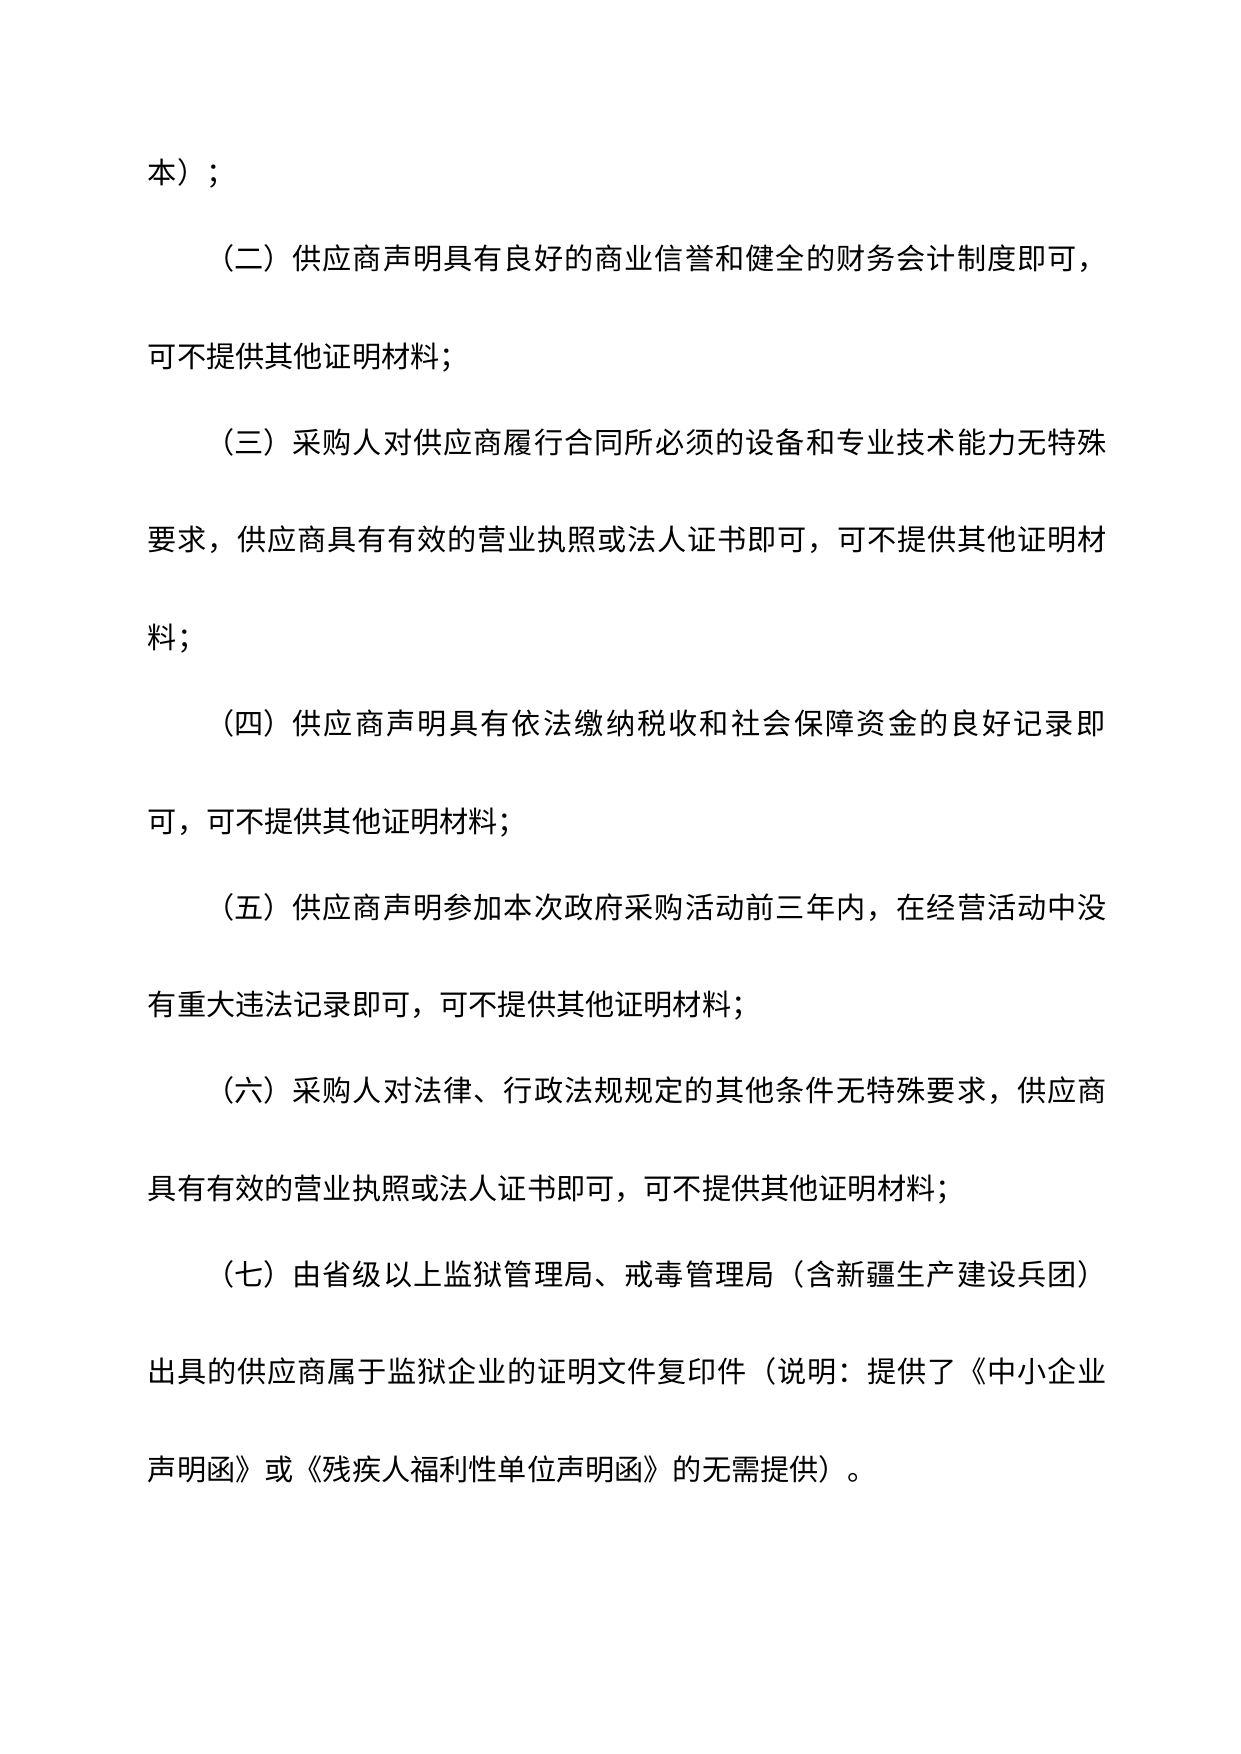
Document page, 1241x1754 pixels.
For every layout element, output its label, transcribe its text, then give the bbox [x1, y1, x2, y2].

list 供应商声明具有良好的商业信誉和健全的财务会计制度即可，可不提供其他证明材料； [148, 224, 1107, 387]
list 由省级以上监狱管理局、戒毒管理局（含新疆生产建设兵团）出具的供应商属于监狱企业的证明文件复印件（说明：提供了《中小企业声明函》或《残疾人福利性单位声明函》的无需提供）。 [148, 1240, 1107, 1500]
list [148, 138, 1107, 203]
list 采购人对供应商履行合同所必须的设备和专业技术能力无特殊要求，供应商具有有效的营业执照或法人证书即可，可不提供其他证明材料； [148, 408, 1107, 668]
list 供应商声明参加本次政府采购活动前三年内，在经营活动中没有重大违法记录即可，可不提供其他证明材料； [148, 873, 1107, 1035]
list 供应商声明具有依法缴纳税收和社会保障资金的良好记录即可，可不提供其他证明材料； [148, 689, 1107, 852]
list 采购人对法律、行政法规规定的其他条件无特殊要求，供应商具有有效的营业执照或法人证书即可，可不提供其他证明材料； [148, 1057, 1107, 1219]
